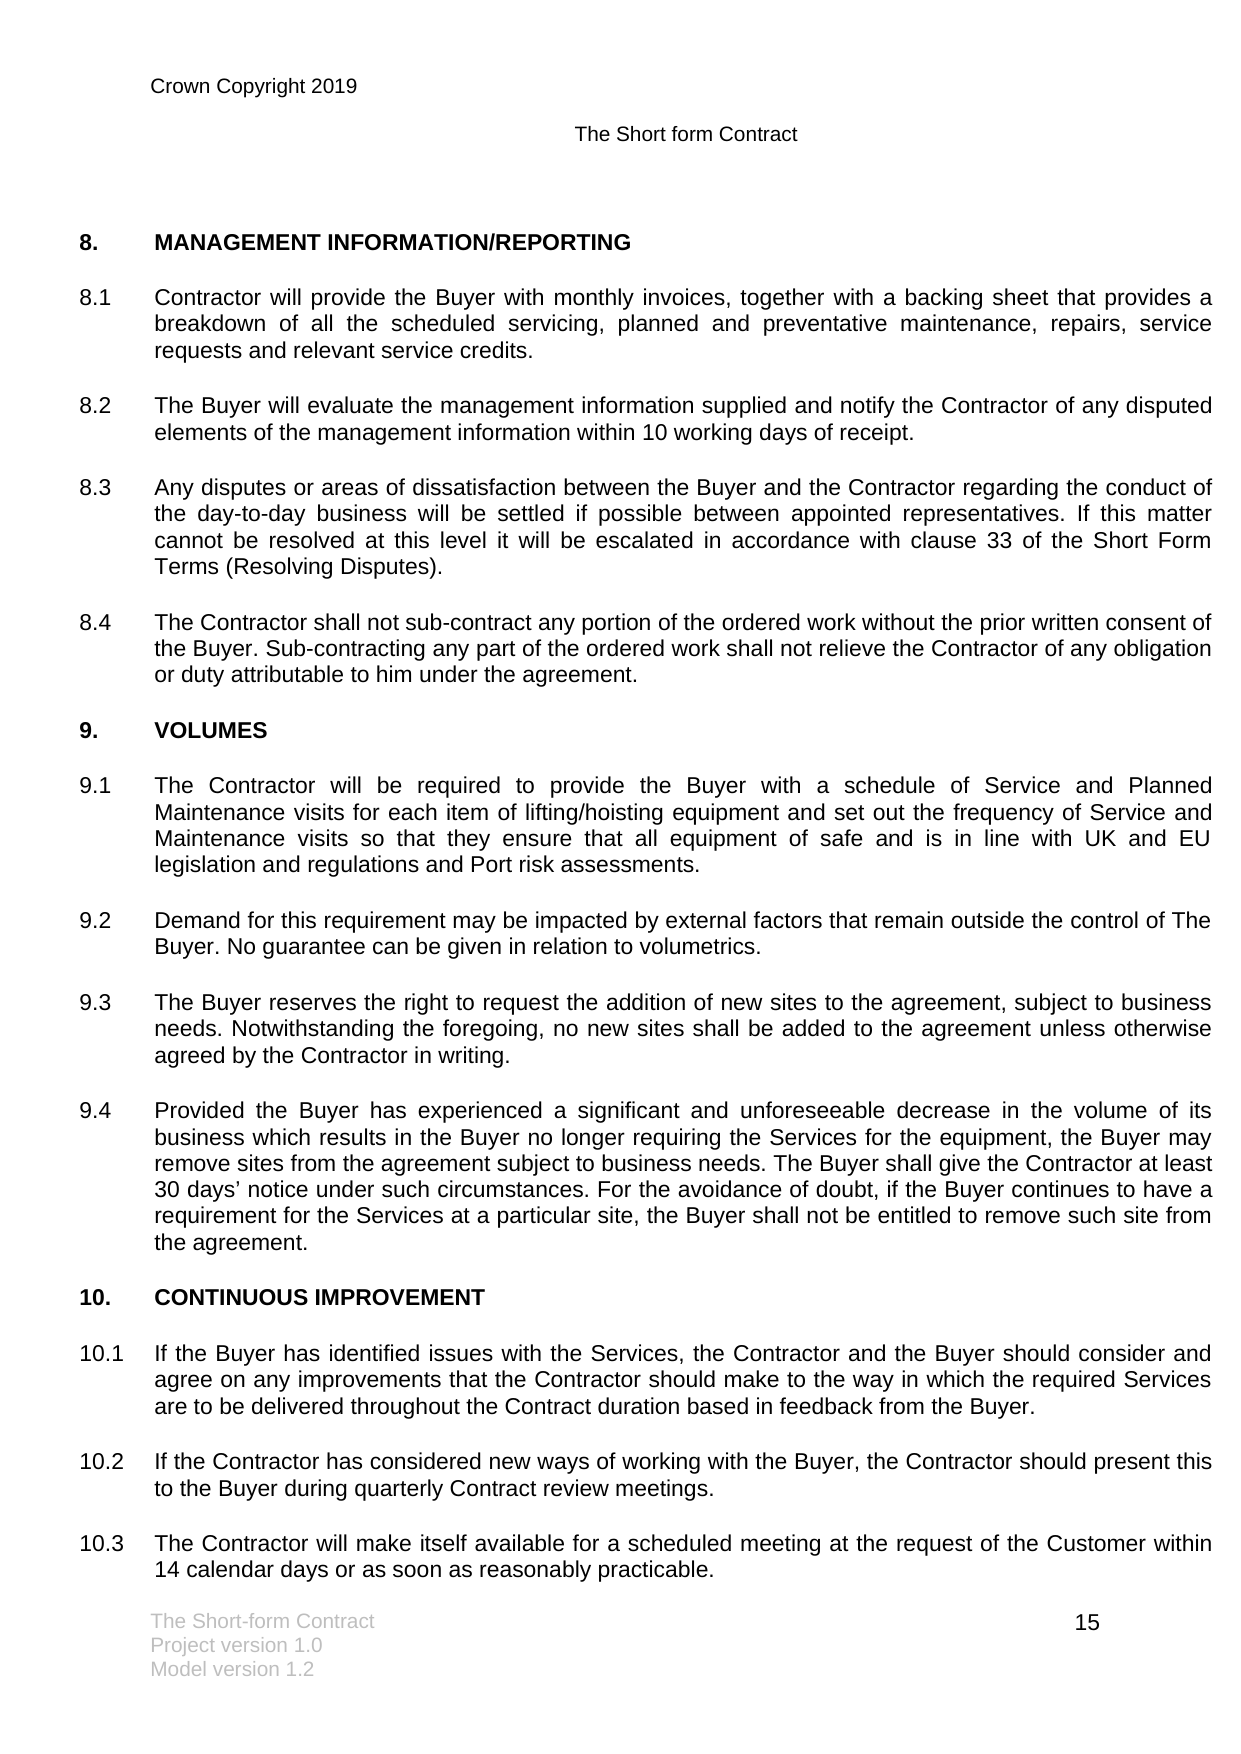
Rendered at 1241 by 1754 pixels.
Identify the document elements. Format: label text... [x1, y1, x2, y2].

text 9.1 The Contractor will be required to provide the Buyer with a schedule of Service and Planned Maintenance visits for each item of lifting/hoisting equipment and set out the frequency of Service and Maintenance visits so that they ensure that all equipment of safe and is in line with UK and EU legislation and regulations and Port risk assessments. [79, 772, 1213, 878]
text 9. VOLUMES [79, 717, 1213, 743]
text 10.2 If the Contractor has considered new ways of working with the Buyer, the Contractor should present this to the Buyer during quarterly Contract review meetings. [79, 1448, 1213, 1501]
text 8.3 Any disputes or areas of dissatisfaction between the Buyer and the Contractor regarding the conduct of the day-to-day business will be settled if possible between appointed representatives. If this matter cannot be resolved at this level it will be escalated in accordance with clause 33 of the Short Form Terms (Resolving Disputes). [79, 474, 1213, 579]
text 8.2 The Buyer will evaluate the management information supplied and notify the Contractor of any disputed elements of the management information within 10 working days of receipt. [79, 392, 1213, 445]
text 8. MANAGEMENT INFORMATION/REPORTING [79, 228, 1213, 255]
text 8.1 Contractor will provide the Buyer with monthly invoices, together with a backing sheet that provides a breakdown of all the scheduled servicing, planned and preventative maintenance, repairs, service requests and relevant service credits. [79, 284, 1213, 363]
text 9.4 Provided the Buyer has experienced a significant and unforeseeable decrease in the volume of its business which results in the Buyer no longer requiring the Services for the equipment, the Buyer may remove sites from the agreement subject to business needs. The Buyer shall give the Contractor at least 30 days’ notice under such circumstances. For the avoidance of doubt, if the Buyer continues to have a requirement for the Services at a particular site, the Buyer shall not be entitled to remove such site from the agreement. [79, 1097, 1213, 1255]
text 9.3 The Buyer reserves the right to request the addition of new sites to the agreement, subject to business needs. Notwithstanding the foregoing, no new sites shall be added to the agreement unless otherwise agreed by the Contractor in writing. [79, 989, 1213, 1068]
text 8.4 The Contractor shall not sub-contract any portion of the ordered work without the prior written consent of the Buyer. Sub-contracting any part of the ordered work shall not relieve the Contractor of any obligation or duty attributable to him under the agreement. [79, 609, 1213, 688]
text 10.1 If the Buyer has identified issues with the Services, the Contractor and the Buyer should consider and agree on any improvements that the Contractor should make to the way in which the required Services are to be delivered throughout the Contract duration based in feedback from the Buyer. [79, 1340, 1213, 1419]
text 10.3 The Contractor will make itself available for a scheduled meeting at the request of the Customer within 14 calendar days or as soon as reasonably practicable. [79, 1530, 1213, 1583]
text 9.2 Demand for this requirement may be impacted by external factors that remain outside the control of The Buyer. No guarantee can be given in relation to volumetrics. [79, 907, 1213, 960]
text 10. CONTINUOUS IMPROVEMENT [79, 1284, 1213, 1311]
